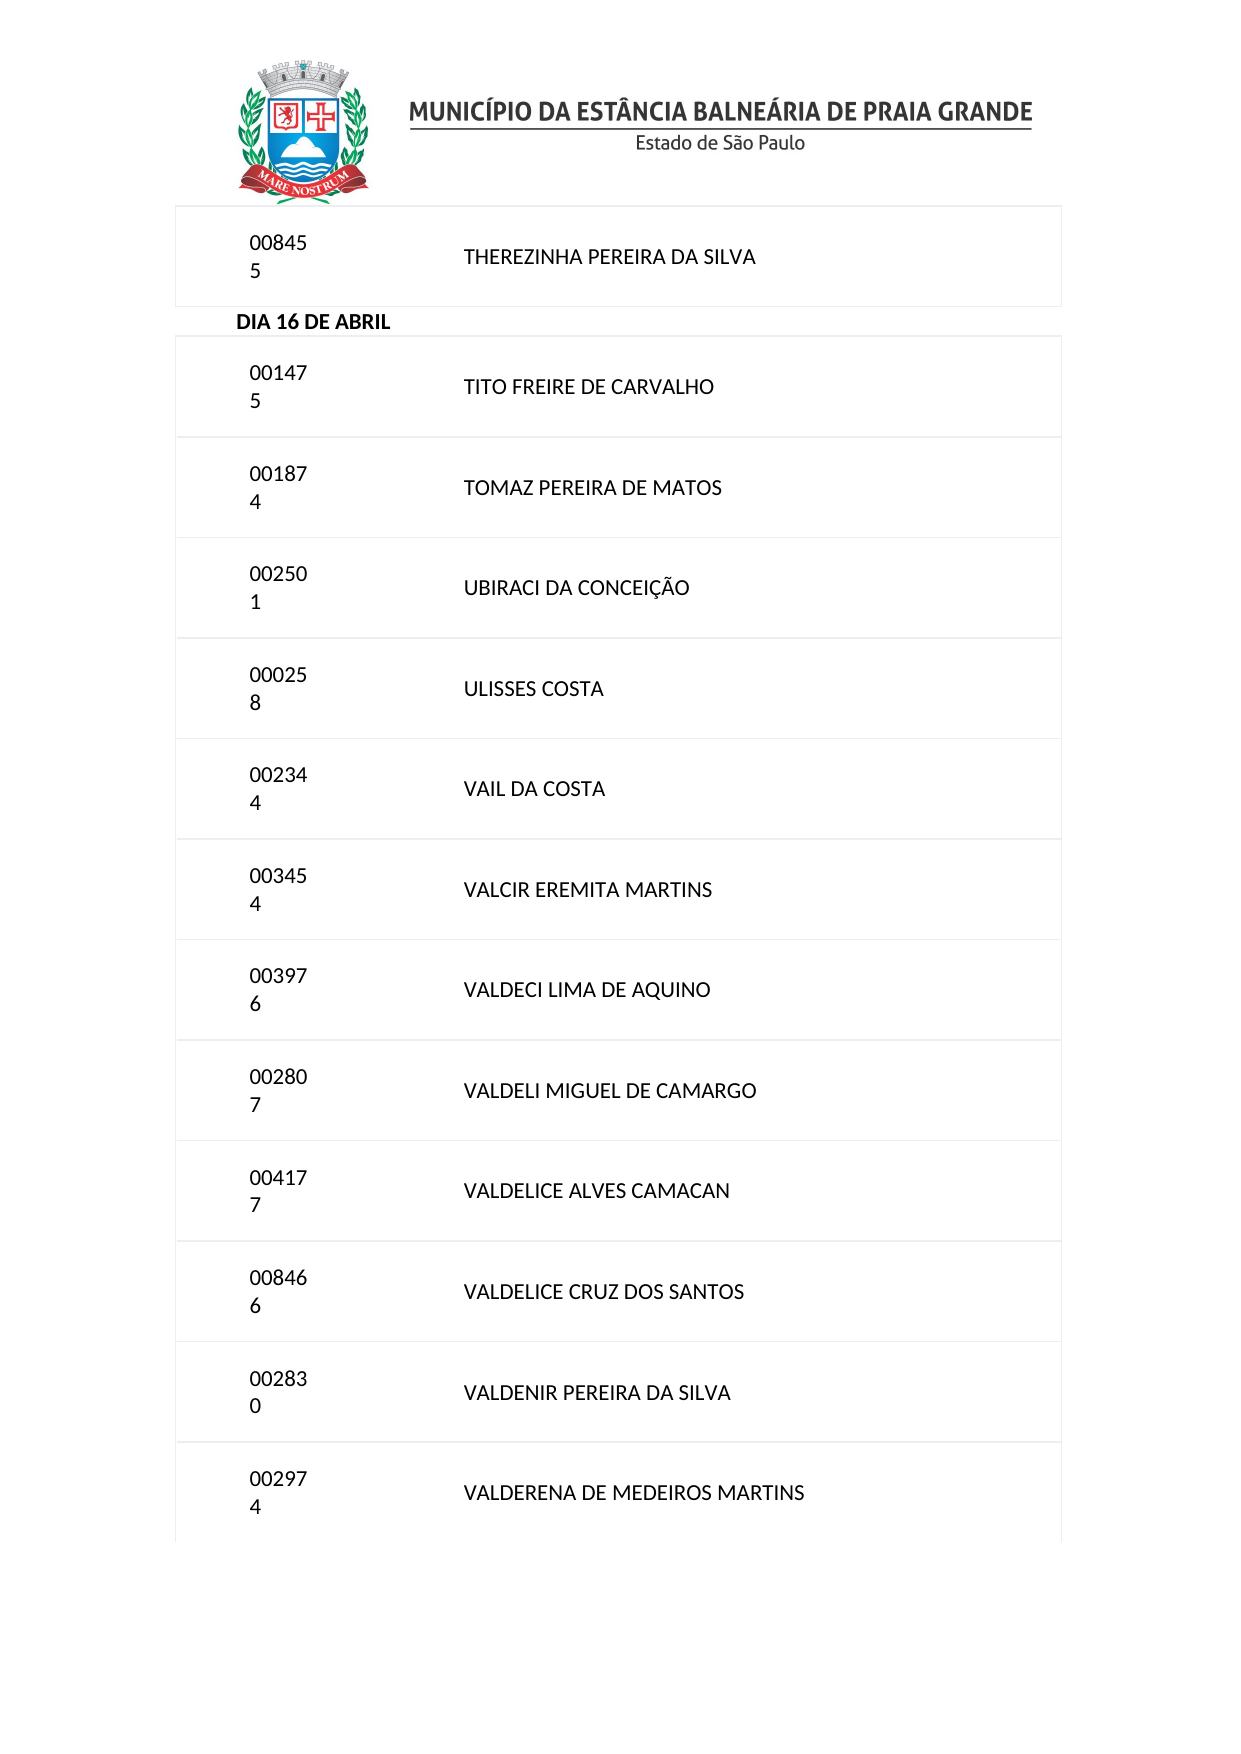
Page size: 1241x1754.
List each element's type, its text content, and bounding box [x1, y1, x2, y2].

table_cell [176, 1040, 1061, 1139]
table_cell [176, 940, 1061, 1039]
text DIA 16 DE ABRIL [236, 307, 1004, 335]
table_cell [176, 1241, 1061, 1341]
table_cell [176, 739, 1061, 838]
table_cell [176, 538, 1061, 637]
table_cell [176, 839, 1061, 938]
picture [236, 44, 1065, 206]
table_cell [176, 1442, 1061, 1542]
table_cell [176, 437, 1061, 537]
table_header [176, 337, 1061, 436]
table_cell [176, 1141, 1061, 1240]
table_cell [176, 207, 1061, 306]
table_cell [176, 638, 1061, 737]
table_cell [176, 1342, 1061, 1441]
